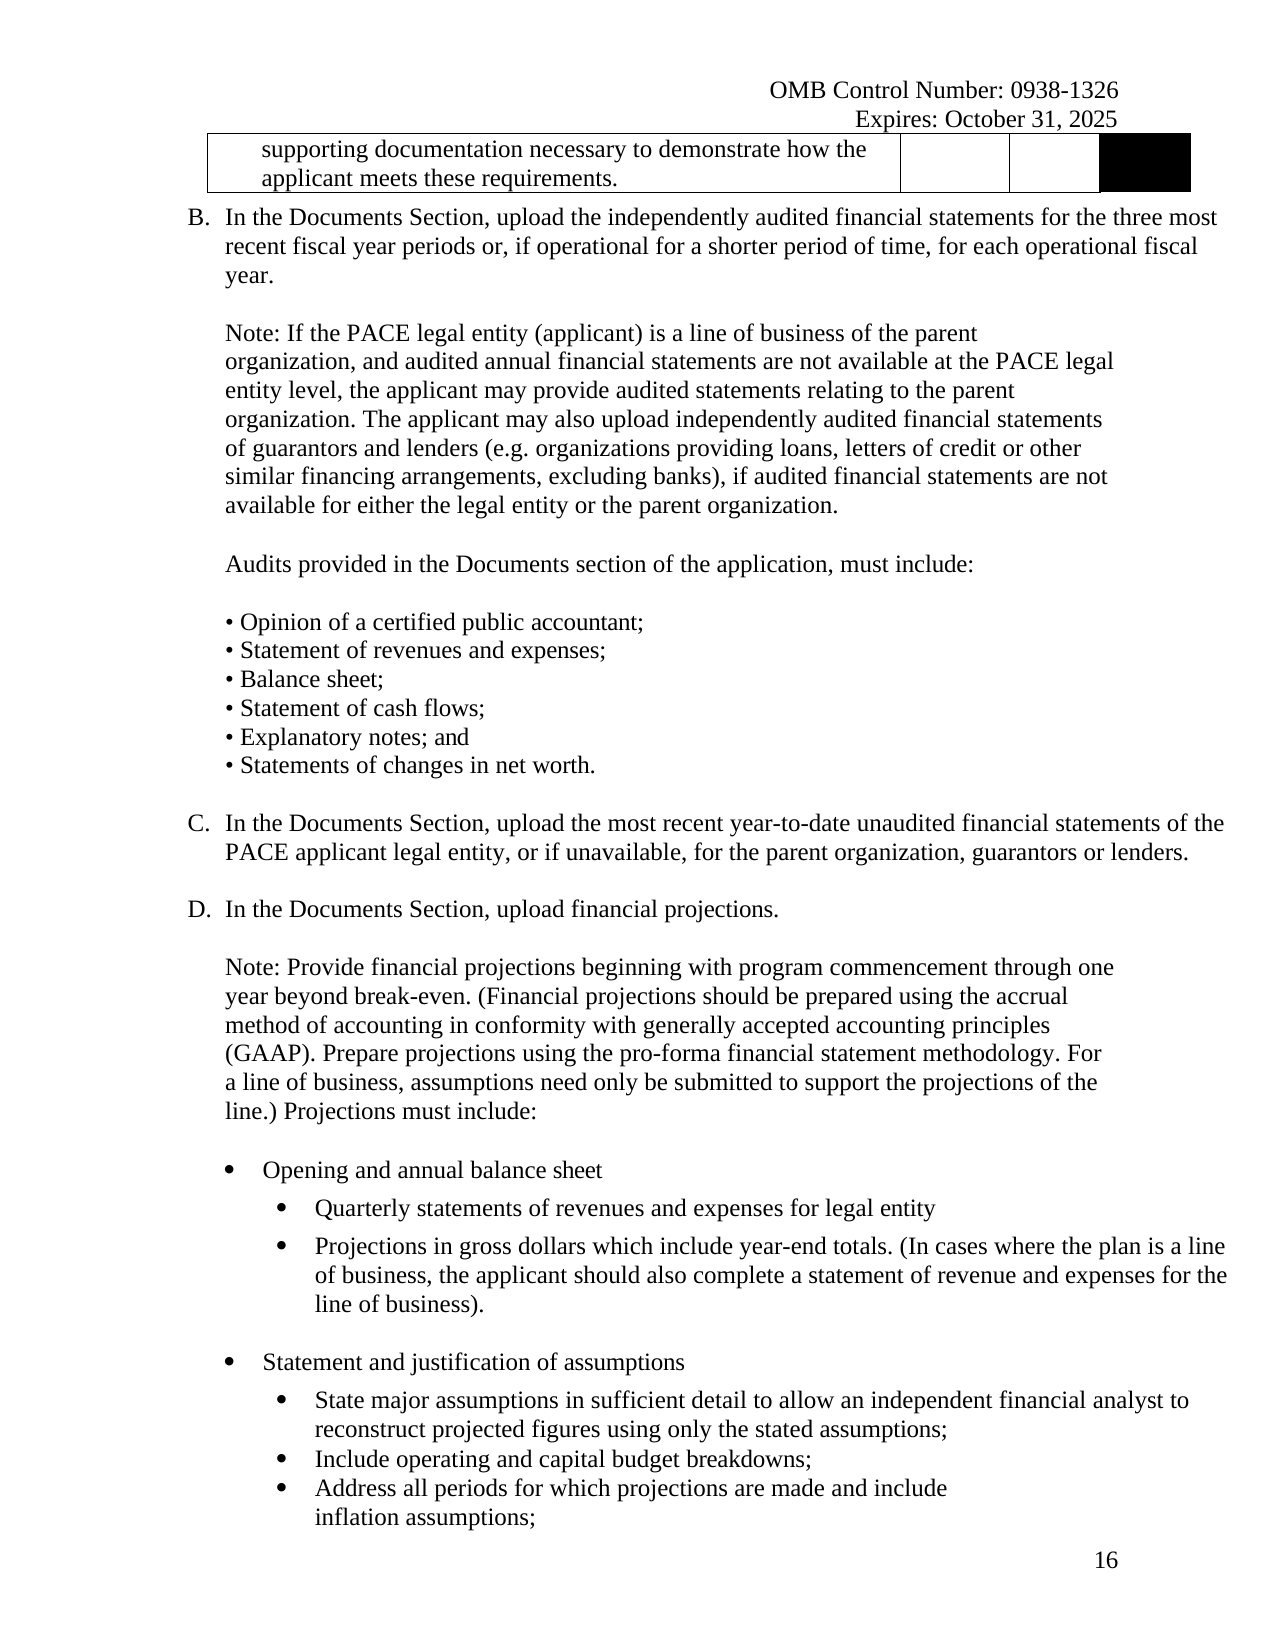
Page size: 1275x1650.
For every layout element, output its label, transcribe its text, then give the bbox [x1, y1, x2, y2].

list Projections in gross dollars which include year-end totals. (In cases where the plan is a line of business, the applicant should also complete a statement of revenue and expenses for the line of business). [277, 1231, 1231, 1317]
list Opening and annual balance sheet [225, 1155, 1231, 1184]
list Explanatory notes; and [225, 722, 1231, 750]
list Balance sheet; [225, 664, 1231, 693]
table_cell [1010, 134, 1099, 192]
list In the Documents Section, upload the independently audited financial statements for the three most recent fiscal year periods or, if operational for a shorter period of time, for each operational fiscal year. [187, 202, 1231, 289]
list Include operating and capital budget breakdowns; [277, 1444, 1231, 1472]
list State major assumptions in sufficient detail to allow an independent financial analyst to reconstruct projected figures using only the stated assumptions; [277, 1386, 1231, 1443]
table_cell [1101, 133, 1190, 192]
list Address all periods for which projections are made and include inflation assumptions; [277, 1473, 1036, 1531]
list Statement of revenues and expenses; [225, 635, 1231, 664]
list Statement of cash flows; [225, 693, 1231, 722]
list In the Documents Section, upload the most recent year-to-date unaudited financial statements of the PACE applicant legal entity, or if unavailable, for the parent organization, guarantors or lenders. [187, 808, 1231, 866]
text Audits provided in the Documents section of the application, must include: [225, 549, 1231, 578]
list In the Documents Section, upload financial projections. [187, 894, 1231, 923]
table_cell [901, 134, 1009, 192]
list Statements of changes in net worth. [225, 751, 1231, 779]
list Statement and justification of assumptions [225, 1347, 1231, 1376]
list Opinion of a certified public accountant; [225, 607, 1231, 635]
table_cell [208, 134, 900, 192]
text Note: Provide financial projections beginning with program commencement through one year beyond break-even. (Financial projections should be prepared using the accrual method of accounting in conformity with generally accepted accounting principles (GAAP). Prepare projections using the pro-forma financial statement methodology. For a line of business, assumptions need only be submitted to support the projections of the line.) Projections must include: [225, 952, 1114, 1125]
text Note: If the PACE legal entity (applicant) is a line of business of the parent organization, and audited annual financial statements are not available at the PACE legal entity level, the applicant may provide audited statements relating to the parent organization. The applicant may also upload independently audited financial statements of guarantors and lenders (e.g. organizations providing loans, letters of credit or other similar financing arrangements, excluding banks), if audited financial statements are not available for either the legal entity or the parent organization. [225, 318, 1114, 519]
list Quarterly statements of revenues and expenses for legal entity [277, 1193, 1231, 1222]
